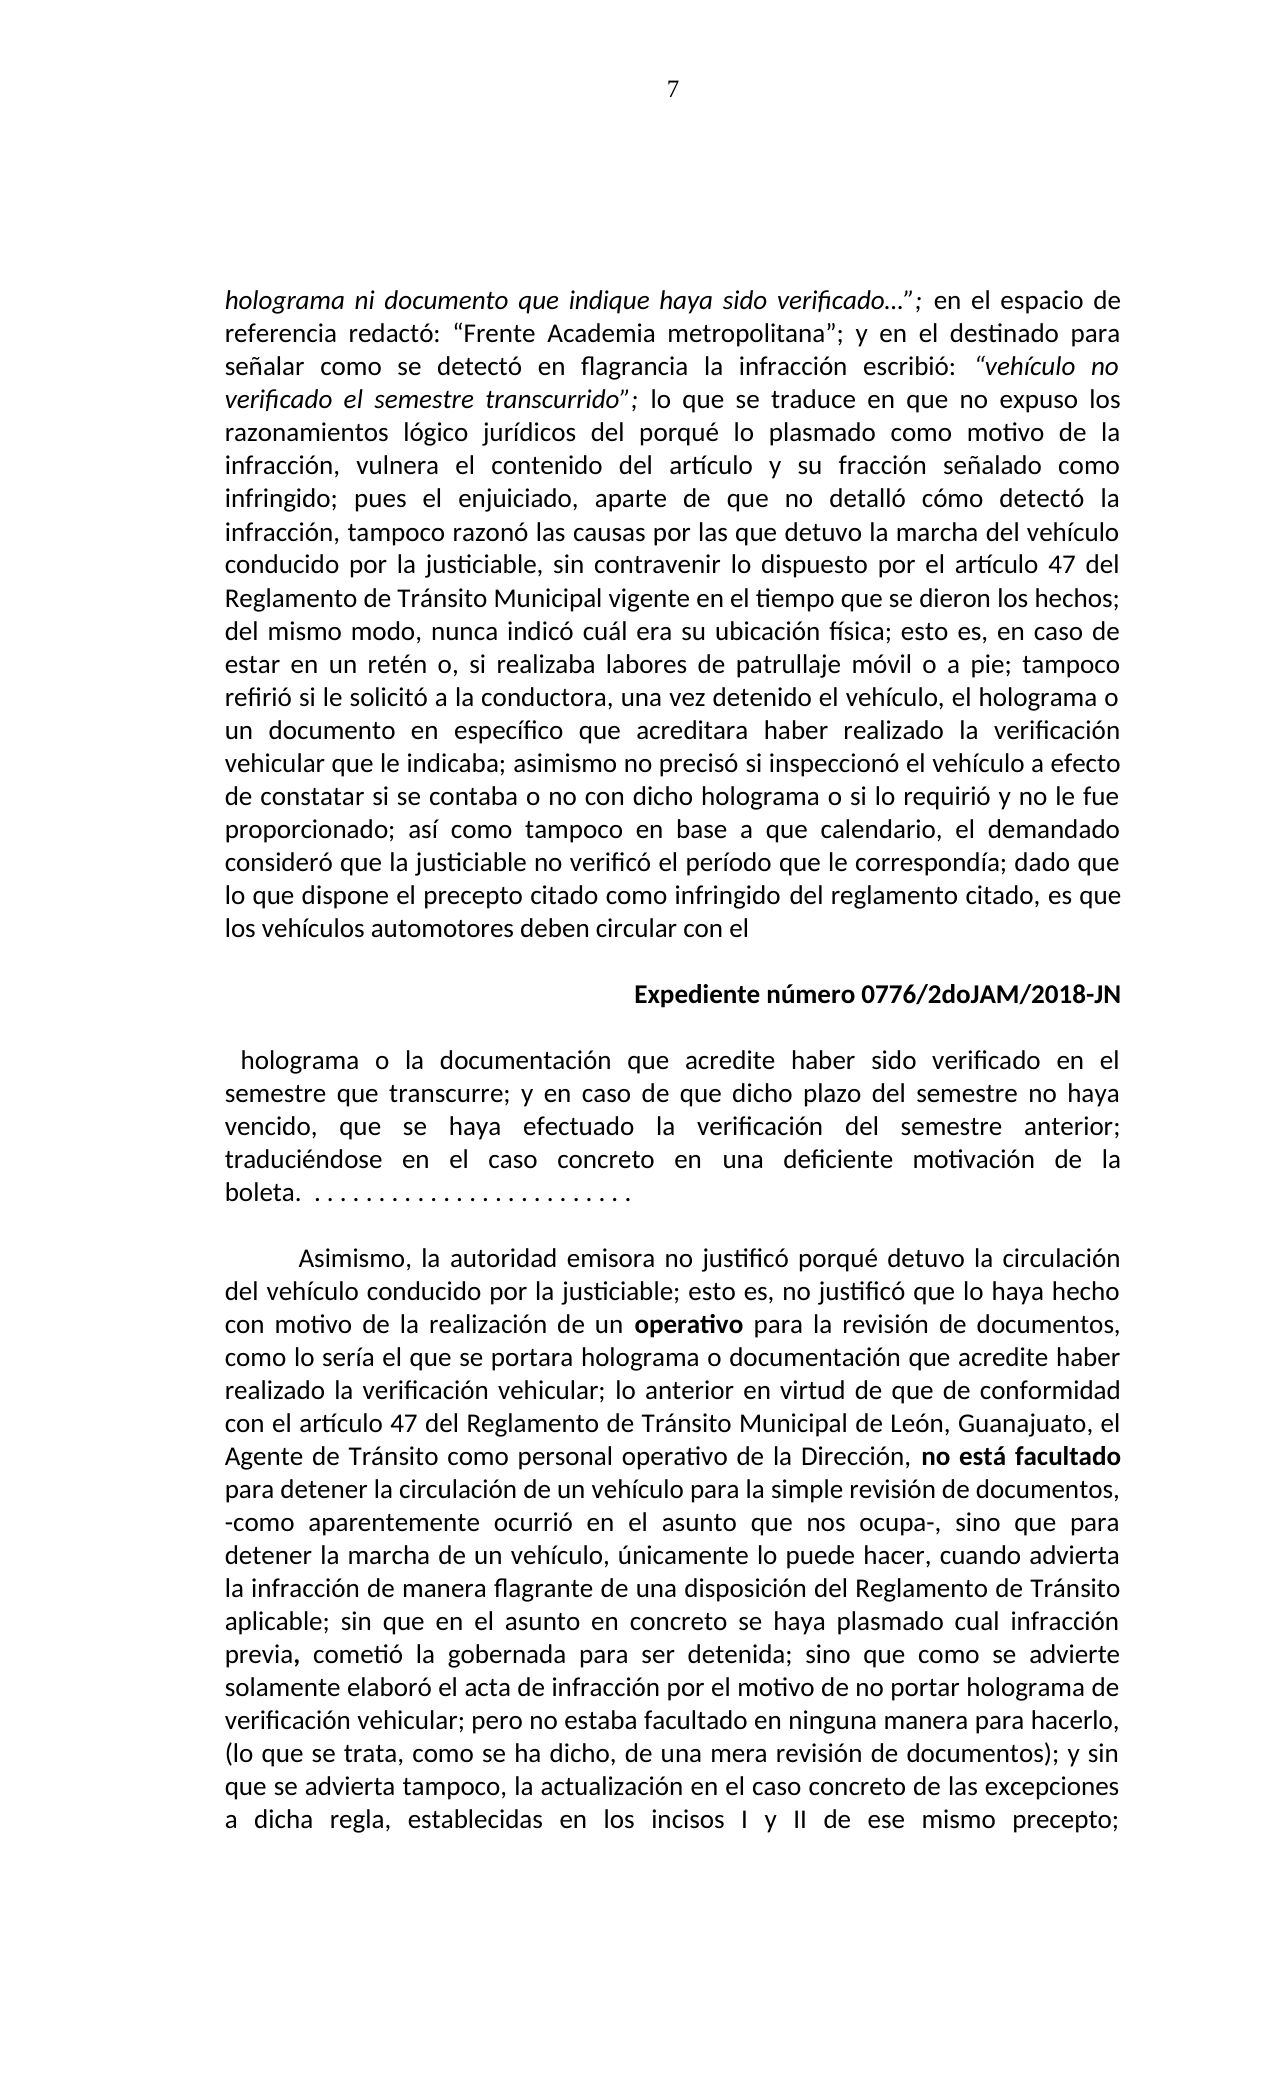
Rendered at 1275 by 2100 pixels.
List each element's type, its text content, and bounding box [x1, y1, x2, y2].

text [224, 1241, 1121, 1836]
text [224, 283, 1121, 944]
text holograma o la documentación que acredite haber sido verificado en el semestre que transcurre; y en caso de que dicho plazo del semestre no haya vencido, que se haya efectuado la verificación del semestre anterior; traduciéndose en el caso concreto en una deficiente motivación de la boleta. . . . . . . . . . . . . . . . . . . . . . . . . . [224, 1043, 1121, 1208]
text Expediente número 0776/2doJAM/2018-JN [224, 977, 1121, 1010]
